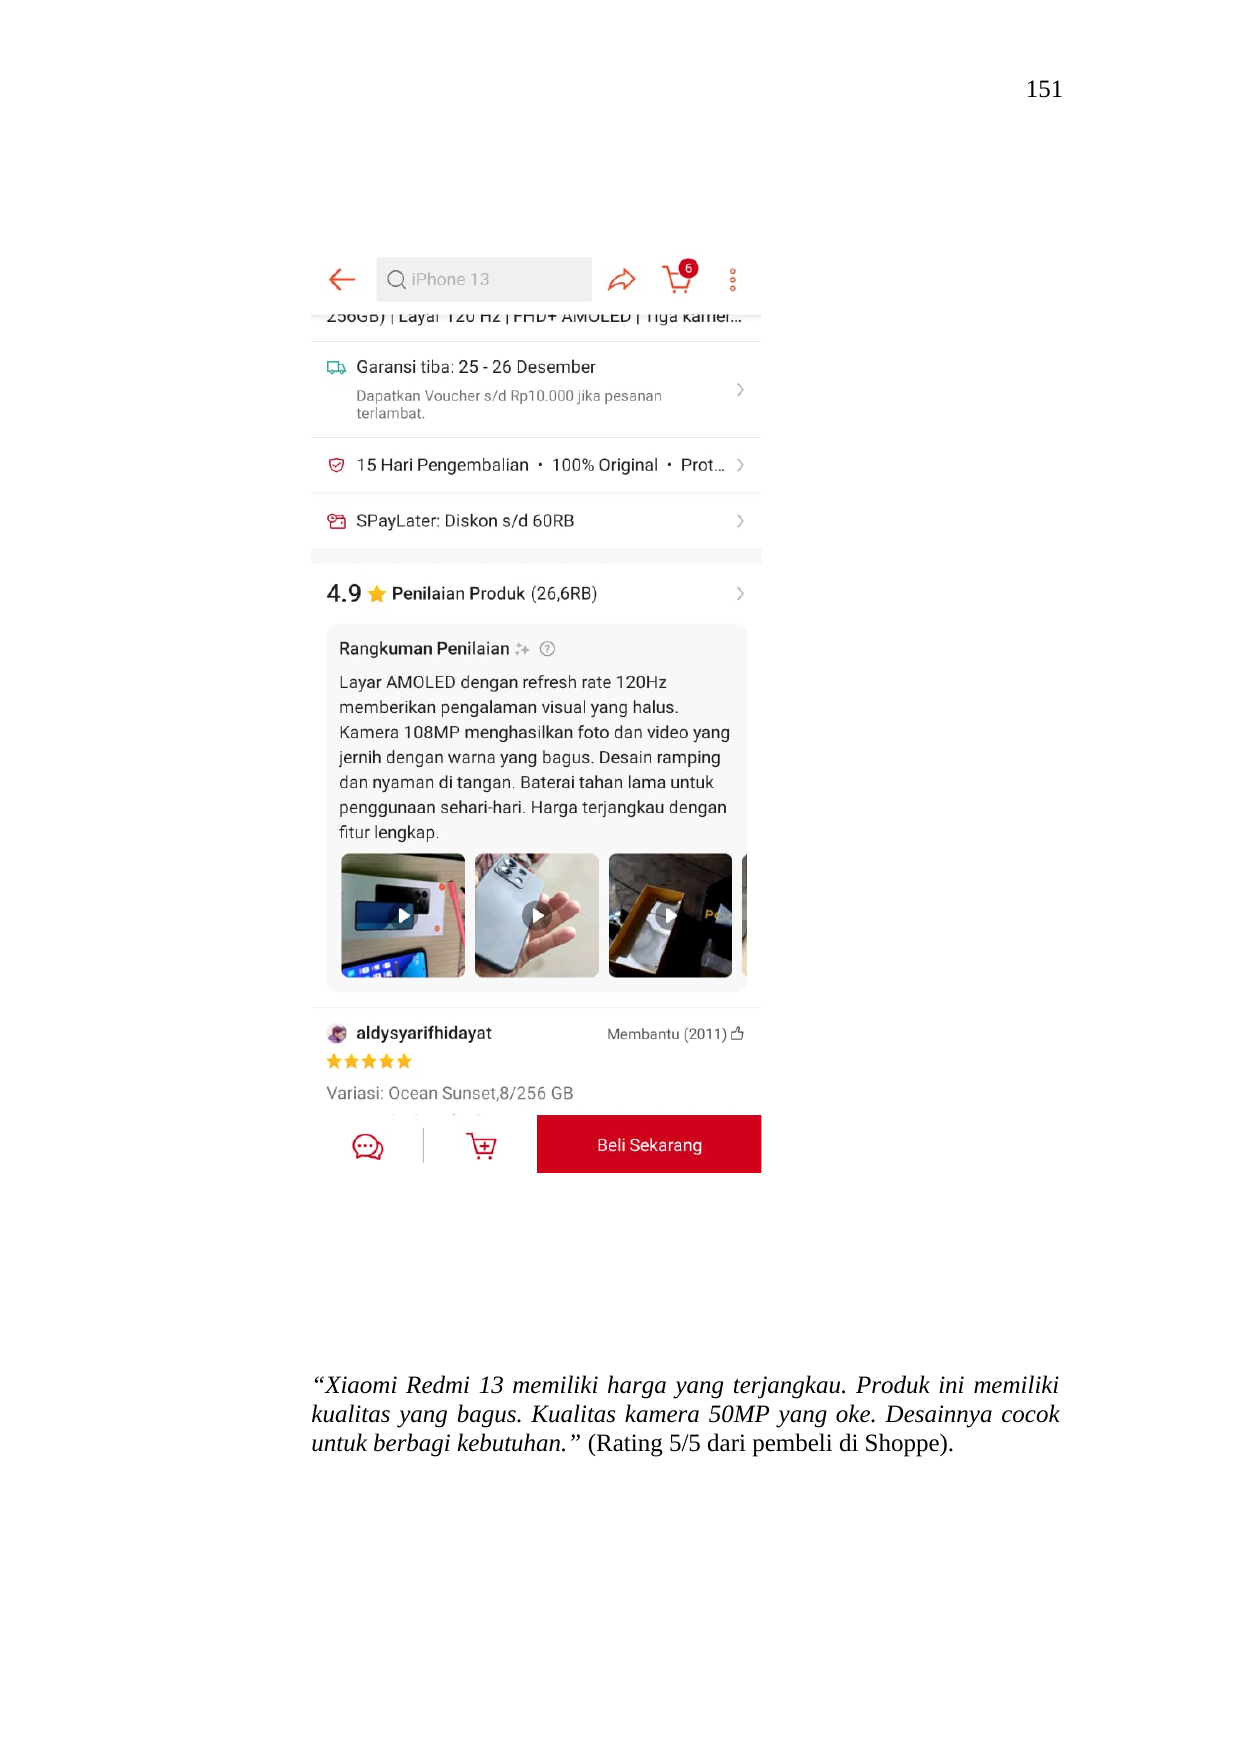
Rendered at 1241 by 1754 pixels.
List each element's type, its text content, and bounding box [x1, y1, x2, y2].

picture [311, 236, 762, 1173]
text “Xiaomi Redmi 13 memiliki harga yang terjangkau. Produk ini memiliki kualitas yang bagus. Kualitas kamera 50MP yang oke. Desainnya cocok untuk berbagi kebutuhan.” (Rating 5/5 dari pembeli di Shoppe). [311, 1371, 1063, 1457]
